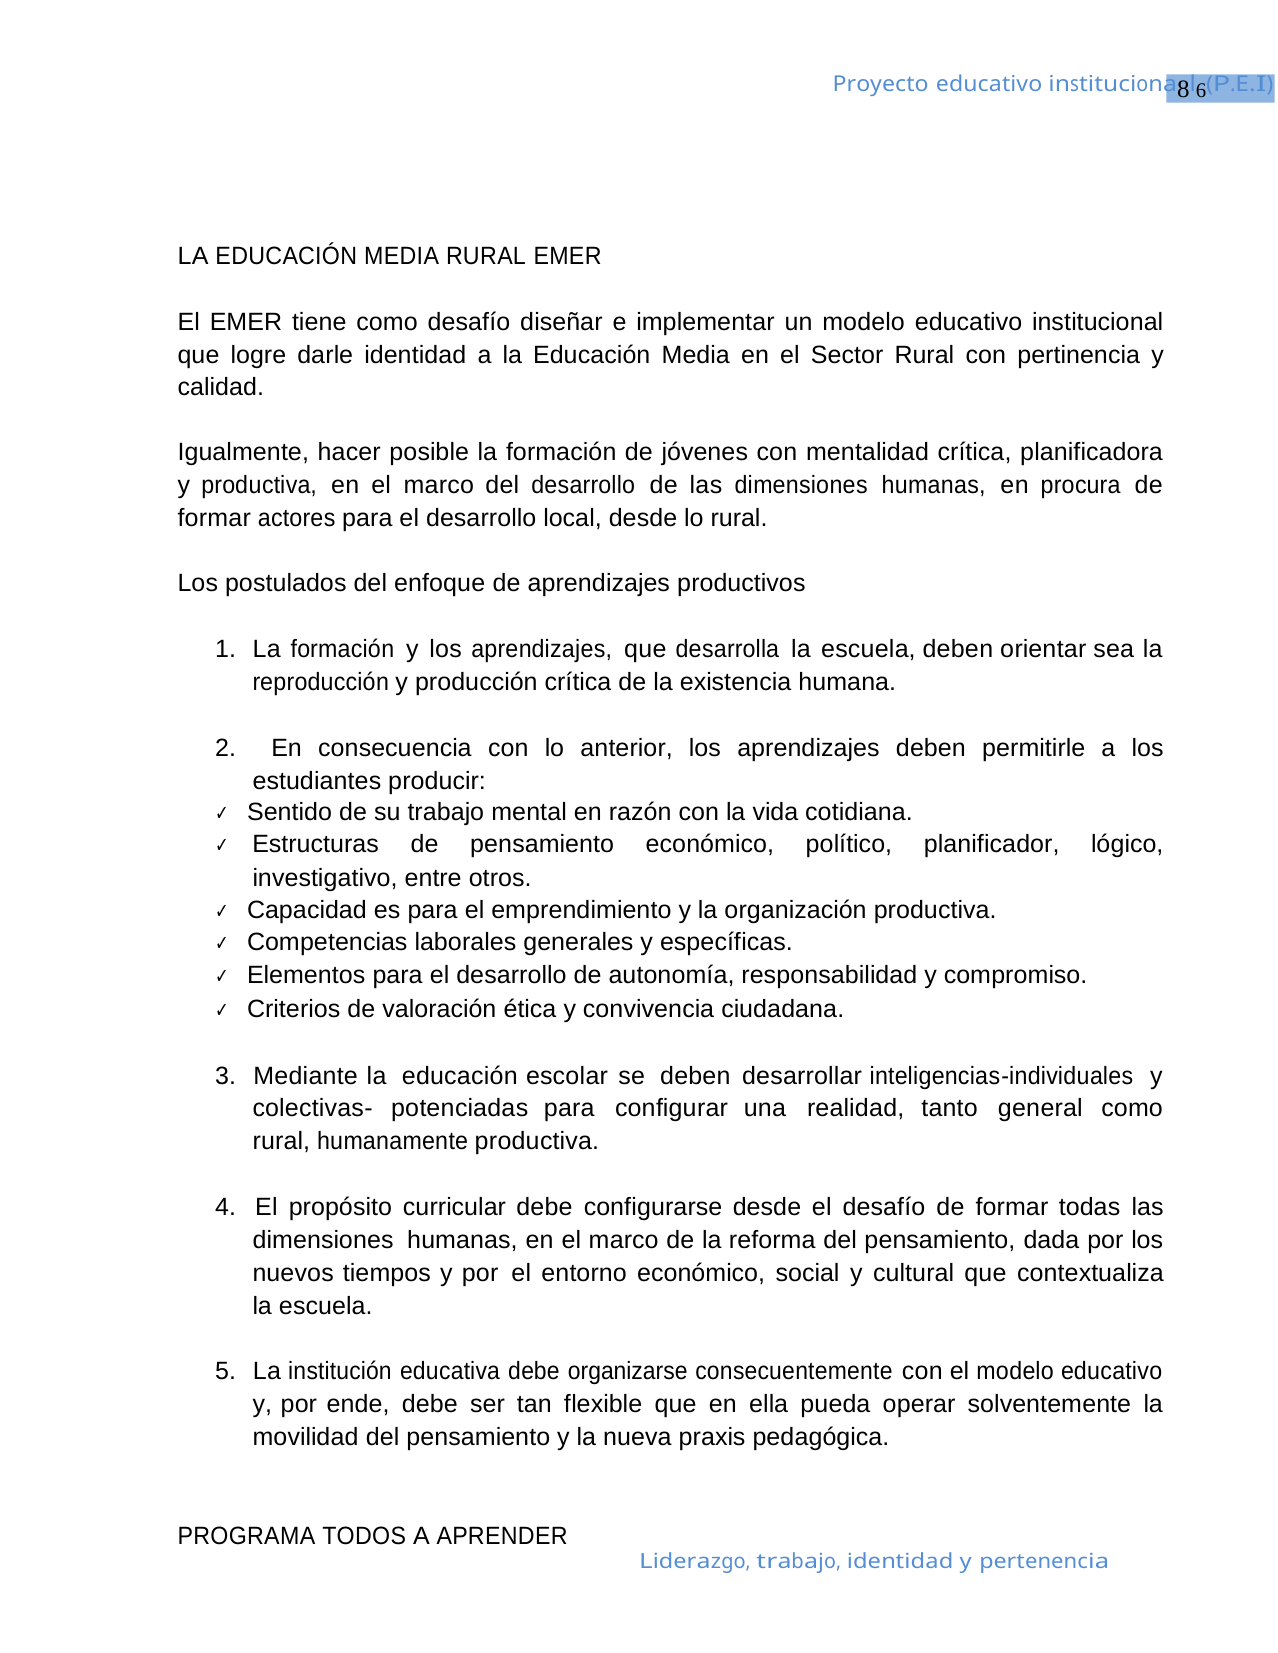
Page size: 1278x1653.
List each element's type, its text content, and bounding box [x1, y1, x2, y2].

text El EMER tiene como desafío diseñar e implementar un modelo educativo institucional que logre darle identidad a la Educación Media en el Sector Rural con pertinencia y calidad. [177, 307, 1164, 401]
text ✓ Criterios de valoración ética y convivencia ciudadana. [215, 993, 1277, 1023]
text 1. La formación y los aprendizajes, que desarrolla la escuela, deben orientar sea la reproducción y producción crítica de la existencia humana. [215, 634, 1164, 696]
text ✓ Elementos para el desarrollo de autonomía, responsabilidad y compromiso. [215, 960, 1277, 990]
text ✓ Competencias laborales generales y específicas. [215, 927, 1277, 957]
text Los postulados del enfoque de aprendizajes productivos [177, 568, 807, 597]
text 3. Mediante la educación escolar se deben desarrollar inteligencias-individuales y colectivas- potenciadas para configurar una realidad, tanto general como rural, humanamente productiva. [215, 1061, 1163, 1155]
text PROGRAMA TODOS A APRENDER [177, 1521, 572, 1550]
text Igualmente, hacer posible la formación de jóvenes con mentalidad crítica, planificadora y productiva, en el marco del desarrollo de las dimensiones humanas, en procura de formar actores para el desarrollo local, desde lo rural. [177, 437, 1163, 532]
text 4. El propósito curricular debe configurarse desde el desafío de formar todas las dimensiones humanas, en el marco de la reforma del pensamiento, dada por los nuevos tiempos y por el entorno económico, social y cultural que contextualiza la escuela. [215, 1192, 1164, 1320]
text 2. En consecuencia con lo anterior, los aprendizajes deben permitirle a los estudiantes producir: [215, 733, 1164, 795]
text ✓ Capacidad es para el emprendimiento y la organización productiva. [215, 896, 1277, 923]
text 5. La institución educativa debe organizarse consecuentemente con el modelo educativo y, por ende, debe ser tan flexible que en ella pueda operar solventemente la movilidad del pensamiento y la nueva praxis pedagógica. [215, 1356, 1163, 1451]
text ✓ Estructuras de pensamiento económico, político, planificador, lógico, investigativo, entre otros. [215, 829, 1163, 892]
text ✓ Sentido de su trabajo mental en razón con la vida cotidiana. [215, 799, 1277, 826]
text LA EDUCACIÓN MEDIA RURAL EMER [177, 241, 604, 269]
